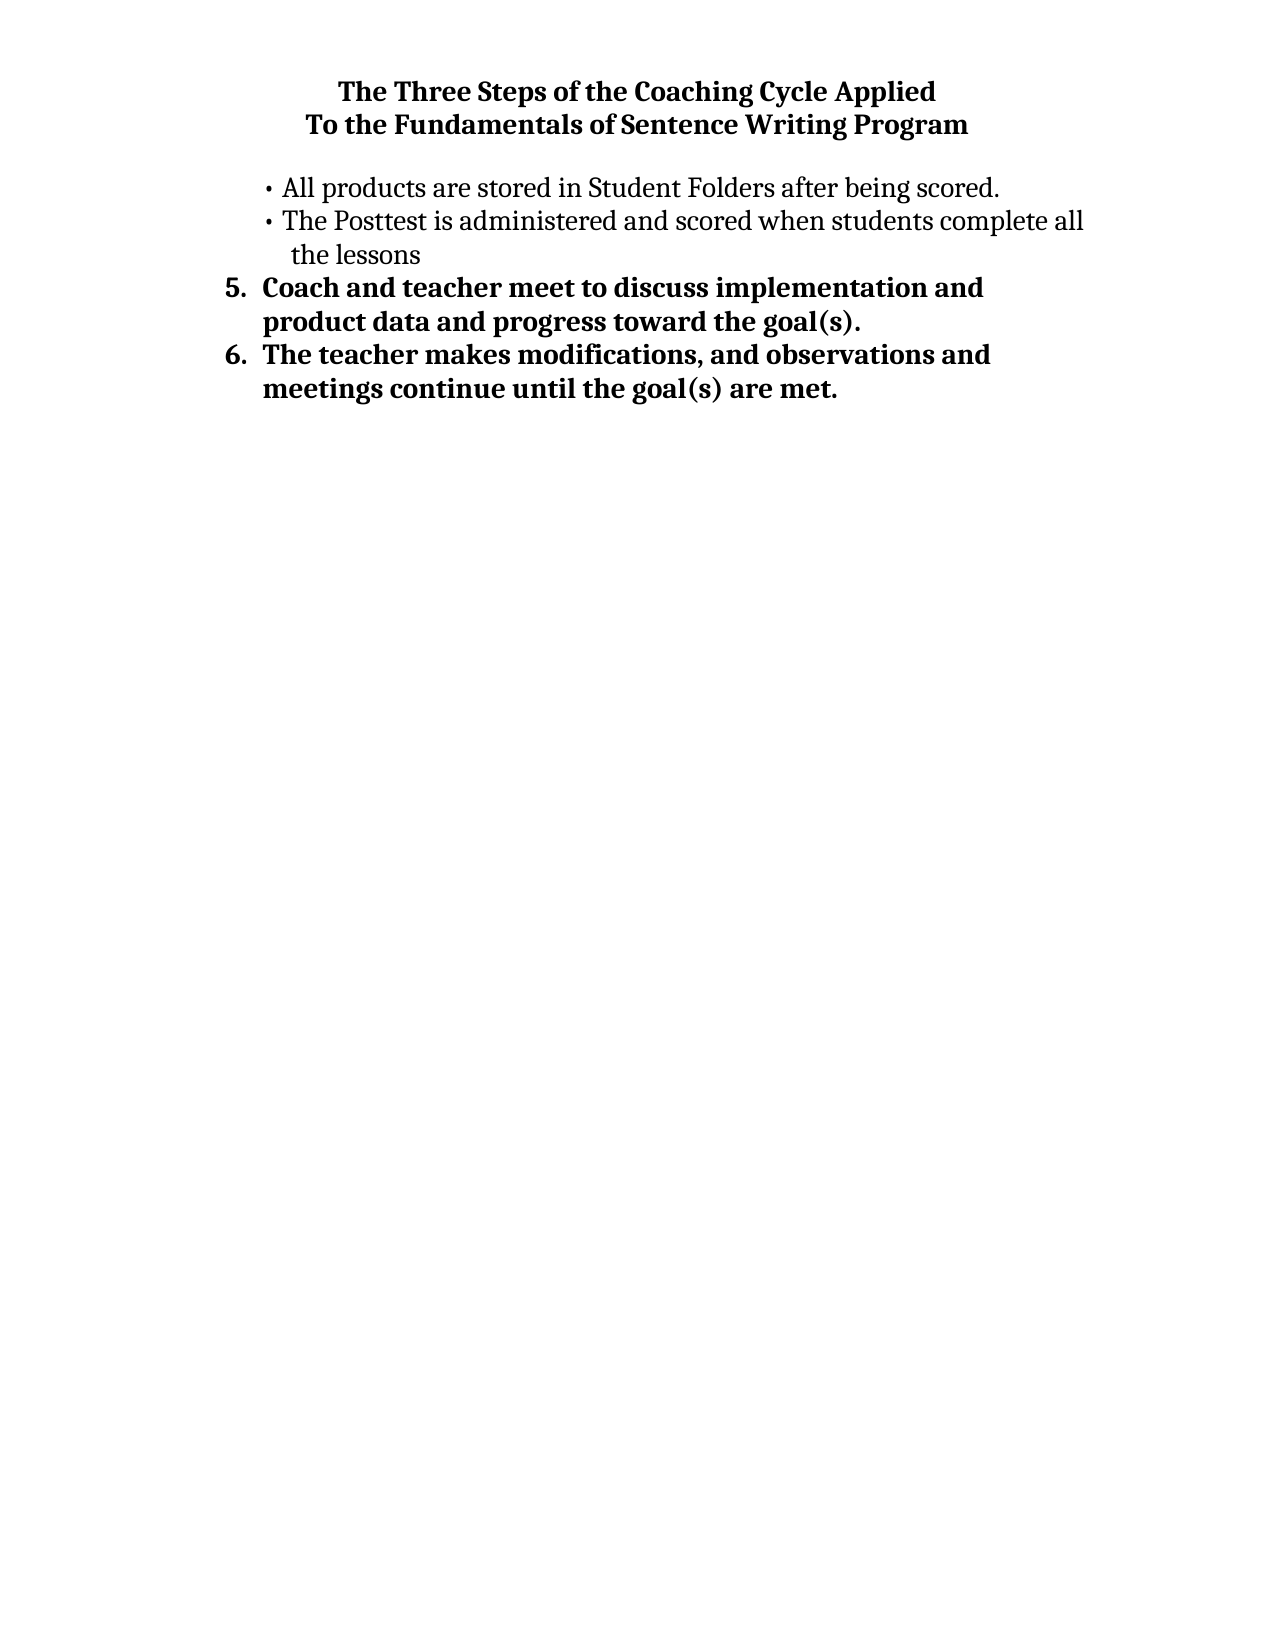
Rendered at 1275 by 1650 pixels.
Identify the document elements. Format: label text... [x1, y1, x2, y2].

list The teacher makes modifications, and observations and meetings continue until the goal(s) are met. [225, 338, 1087, 406]
list Coach and teacher meet to discuss implementation and product data and progress toward the goal(s). [225, 271, 1087, 338]
list • The Posttest is administered and scored when students complete all the lessons [262, 204, 1087, 271]
list • All products are stored in Student Folders after being scored. [262, 171, 1087, 204]
